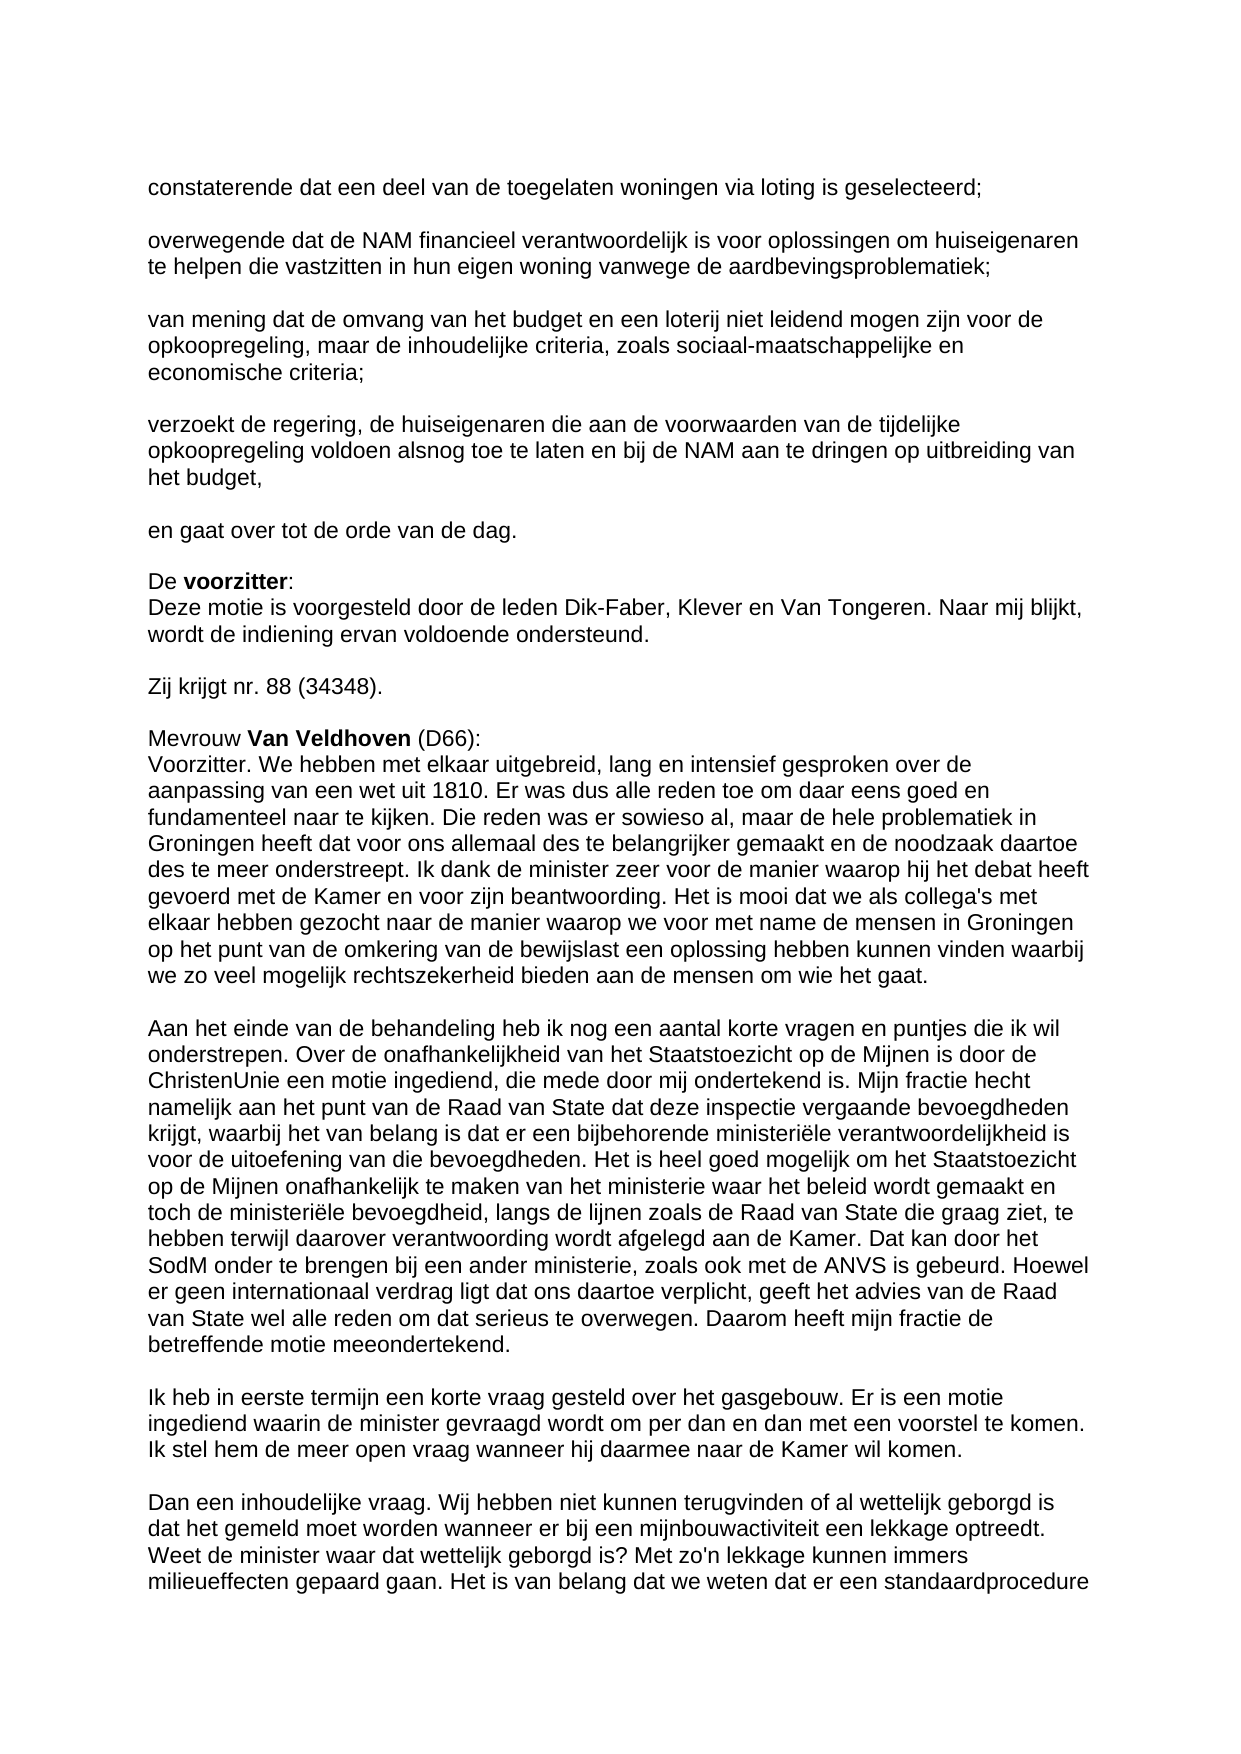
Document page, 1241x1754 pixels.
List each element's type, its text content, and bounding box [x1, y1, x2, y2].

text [148, 725, 1093, 1594]
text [148, 148, 1093, 543]
text De voorzitter: Deze motie is voorgesteld door de leden Dik-Faber, Klever en Van Tongeren. Naar mij blijkt, wordt de indiening ervan voldoende ondersteund. Zij krijgt nr. 88 (34348). [148, 568, 1093, 700]
